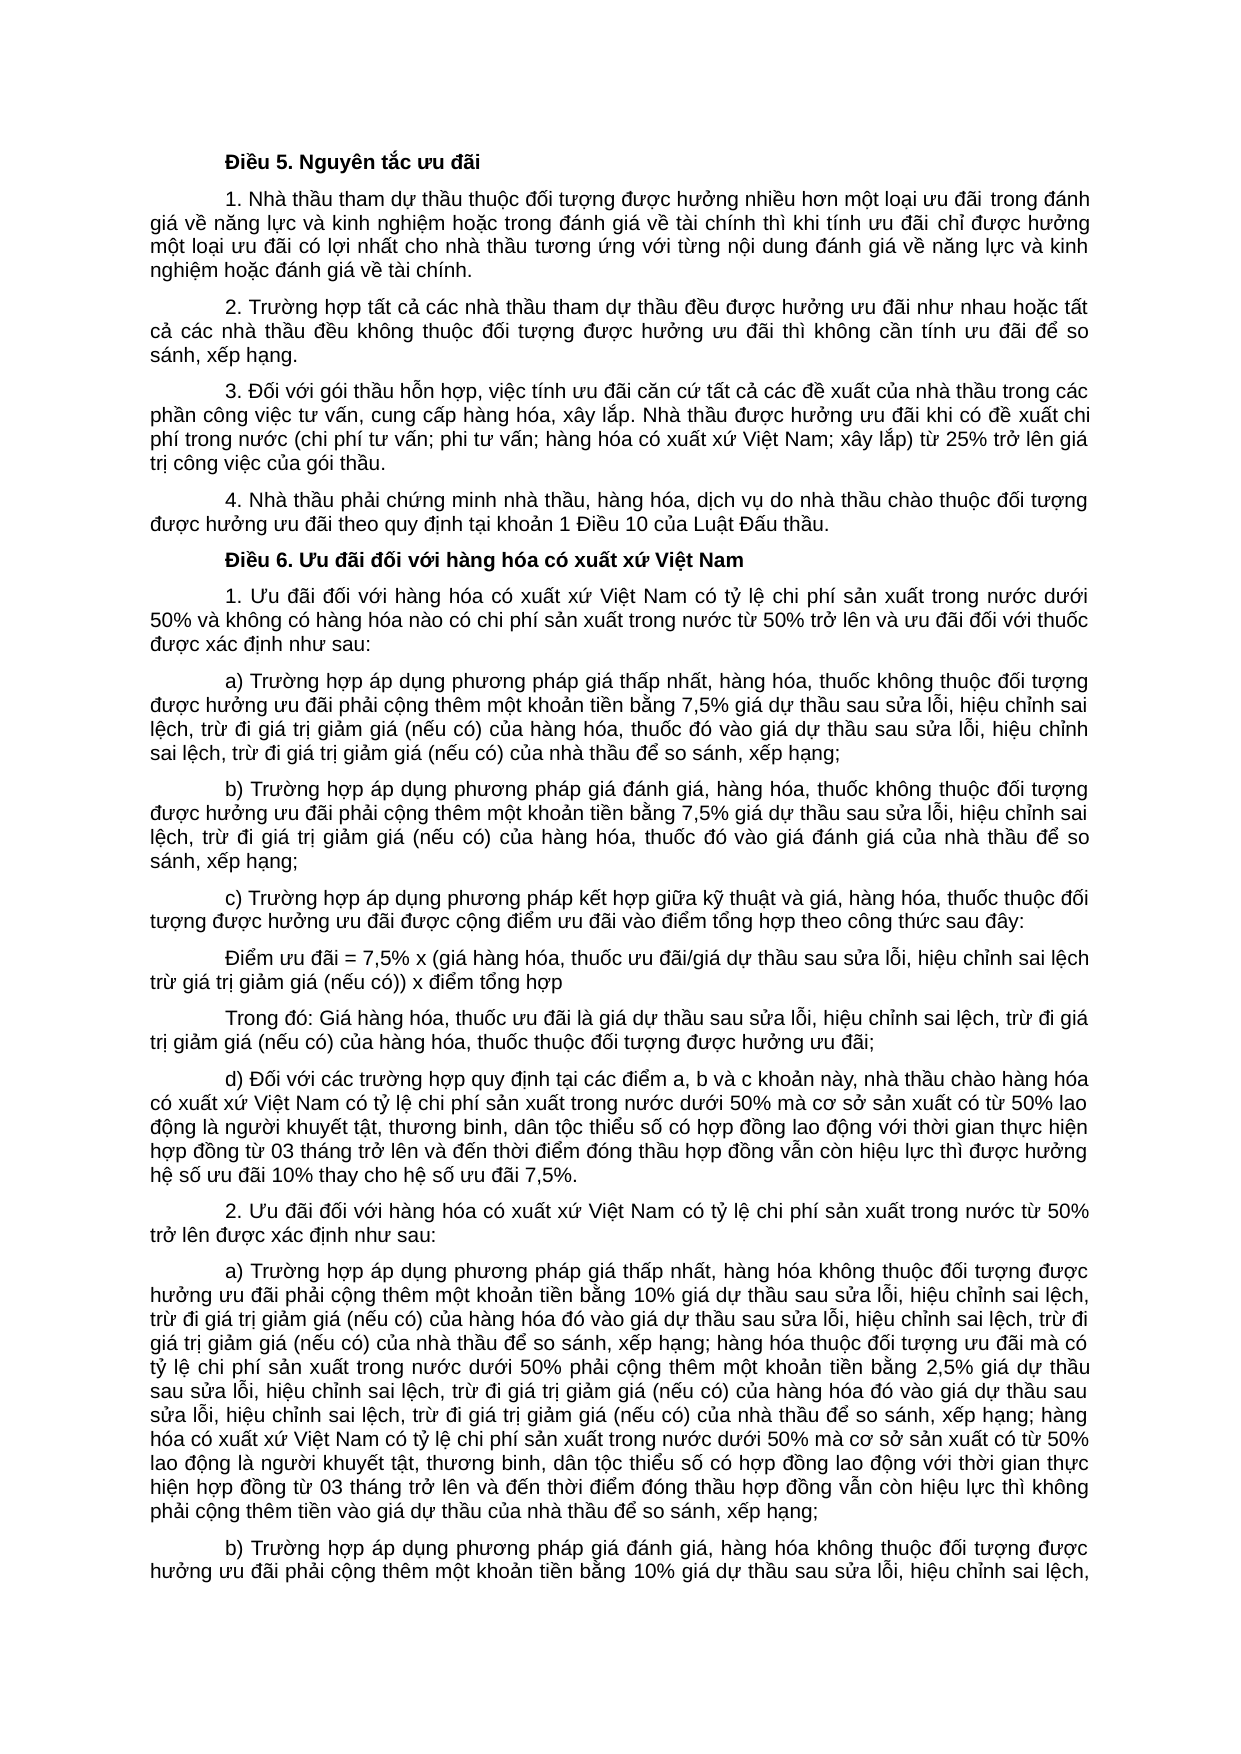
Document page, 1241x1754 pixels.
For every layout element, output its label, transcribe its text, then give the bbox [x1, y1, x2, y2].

text 4. Nhà thầu phải chứng minh nhà thầu, hàng hóa, dịch vụ do nhà thầu chào thuộc đối tượng được hưởng ưu đãi theo quy định tại khoản 1 Điều 10 của Luật Đấu thầu. [150, 487, 1090, 535]
text a) Trường hợp áp dụng phương pháp giá thấp nhất, hàng hóa không thuộc đối tượng được hưởng ưu đãi phải cộng thêm một khoản tiền bằng 10% giá dự thầu sau sửa lỗi, hiệu chỉnh sai lệch, trừ đi giá trị giảm giá (nếu có) của hàng hóa đó vào giá dự thầu sau sửa lỗi, hiệu chỉnh sai lệch, trừ đi giá trị giảm giá (nếu có) của nhà thầu để so sánh, xếp hạng; hàng hóa thuộc đối tượng ưu đãi mà có tỷ lệ chi phí sản xuất trong nước dưới 50% phải cộng thêm một khoản tiền bằng 2,5% giá dự thầu sau sửa lỗi, hiệu chỉnh sai lệch, trừ đi giá trị giảm giá (nếu có) của hàng hóa đó vào giá dự thầu sau sửa lỗi, hiệu chỉnh sai lệch, trừ đi giá trị giảm giá (nếu có) của nhà thầu để so sánh, xếp hạng; hàng hóa có xuất xứ Việt Nam có tỷ lệ chi phí sản xuất trong nước dưới 50% mà cơ sở sản xuất có từ 50% lao động là người khuyết tật, thương binh, dân tộc thiểu số có hợp đồng lao động với thời gian thực hiện hợp đồng từ 03 tháng trở lên và đến thời điểm đóng thầu hợp đồng vẫn còn hiệu lực thì không phải cộng thêm tiền vào giá dự thầu của nhà thầu để so sánh, xếp hạng; [150, 1259, 1090, 1523]
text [150, 1535, 1090, 1583]
text b) Trường hợp áp dụng phương pháp giá đánh giá, hàng hóa, thuốc không thuộc đối tượng được hưởng ưu đãi phải cộng thêm một khoản tiền bằng 7,5% giá dự thầu sau sửa lỗi, hiệu chỉnh sai lệch, trừ đi giá trị giảm giá (nếu có) của hàng hóa, thuốc đó vào giá đánh giá của nhà thầu để so sánh, xếp hạng; [150, 777, 1090, 873]
text Điều 5. Nguyên tắc ưu đãi [150, 150, 1090, 174]
text a) Trường hợp áp dụng phương pháp giá thấp nhất, hàng hóa, thuốc không thuộc đối tượng được hưởng ưu đãi phải cộng thêm một khoản tiền bằng 7,5% giá dự thầu sau sửa lỗi, hiệu chỉnh sai lệch, trừ đi giá trị giảm giá (nếu có) của hàng hóa, thuốc đó vào giá dự thầu sau sửa lỗi, hiệu chỉnh sai lệch, trừ đi giá trị giảm giá (nếu có) của nhà thầu để so sánh, xếp hạng; [150, 669, 1090, 764]
text d) Đối với các trường hợp quy định tại các điểm a, b và c khoản này, nhà thầu chào hàng hóa có xuất xứ Việt Nam có tỷ lệ chi phí sản xuất trong nước dưới 50% mà cơ sở sản xuất có từ 50% lao động là người khuyết tật, thương binh, dân tộc thiểu số có hợp đồng lao động với thời gian thực hiện hợp đồng từ 03 tháng trở lên và đến thời điểm đóng thầu hợp đồng vẫn còn hiệu lực thì được hưởng hệ số ưu đãi 10% thay cho hệ số ưu đãi 7,5%. [150, 1067, 1090, 1186]
text Điểm ưu đãi = 7,5% x (giá hàng hóa, thuốc ưu đãi/giá dự thầu sau sửa lỗi, hiệu chỉnh sai lệch trừ giá trị giảm giá (nếu có)) x điểm tổng hợp [150, 946, 1090, 994]
text 2. Trường hợp tất cả các nhà thầu tham dự thầu đều được hưởng ưu đãi như nhau hoặc tất cả các nhà thầu đều không thuộc đối tượng được hưởng ưu đãi thì không cần tính ưu đãi để so sánh, xếp hạng. [150, 295, 1090, 367]
text Trong đó: Giá hàng hóa, thuốc ưu đãi là giá dự thầu sau sửa lỗi, hiệu chỉnh sai lệch, trừ đi giá trị giảm giá (nếu có) của hàng hóa, thuốc thuộc đối tượng được hưởng ưu đãi; [150, 1006, 1090, 1054]
text 1. Ưu đãi đối với hàng hóa có xuất xứ Việt Nam có tỷ lệ chi phí sản xuất trong nước dưới 50% và không có hàng hóa nào có chi phí sản xuất trong nước từ 50% trở lên và ưu đãi đối với thuốc được xác định như sau: [150, 584, 1090, 656]
text c) Trường hợp áp dụng phương pháp kết hợp giữa kỹ thuật và giá, hàng hóa, thuốc thuộc đối tượng được hưởng ưu đãi được cộng điểm ưu đãi vào điểm tổng hợp theo công thức sau đây: [150, 885, 1090, 933]
text 1. Nhà thầu tham dự thầu thuộc đối tượng được hưởng nhiều hơn một loại ưu đãi trong đánh giá về năng lực và kinh nghiệm hoặc trong đánh giá về tài chính thì khi tính ưu đãi chỉ được hưởng một loại ưu đãi có lợi nhất cho nhà thầu tương ứng với từng nội dung đánh giá về năng lực và kinh nghiệm hoặc đánh giá về tài chính. [150, 186, 1090, 282]
text 2. Ưu đãi đối với hàng hóa có xuất xứ Việt Nam có tỷ lệ chi phí sản xuất trong nước từ 50% trở lên được xác định như sau: [150, 1199, 1090, 1247]
text Điều 6. Ưu đãi đối với hàng hóa có xuất xứ Việt Nam [150, 548, 1090, 572]
text 3. Đối với gói thầu hỗn hợp, việc tính ưu đãi căn cứ tất cả các đề xuất của nhà thầu trong các phần công việc tư vấn, cung cấp hàng hóa, xây lắp. Nhà thầu được hưởng ưu đãi khi có đề xuất chi phí trong nước (chi phí tư vấn; phi tư vấn; hàng hóa có xuất xứ Việt Nam; xây lắp) từ 25% trở lên giá trị công việc của gói thầu. [150, 379, 1090, 475]
